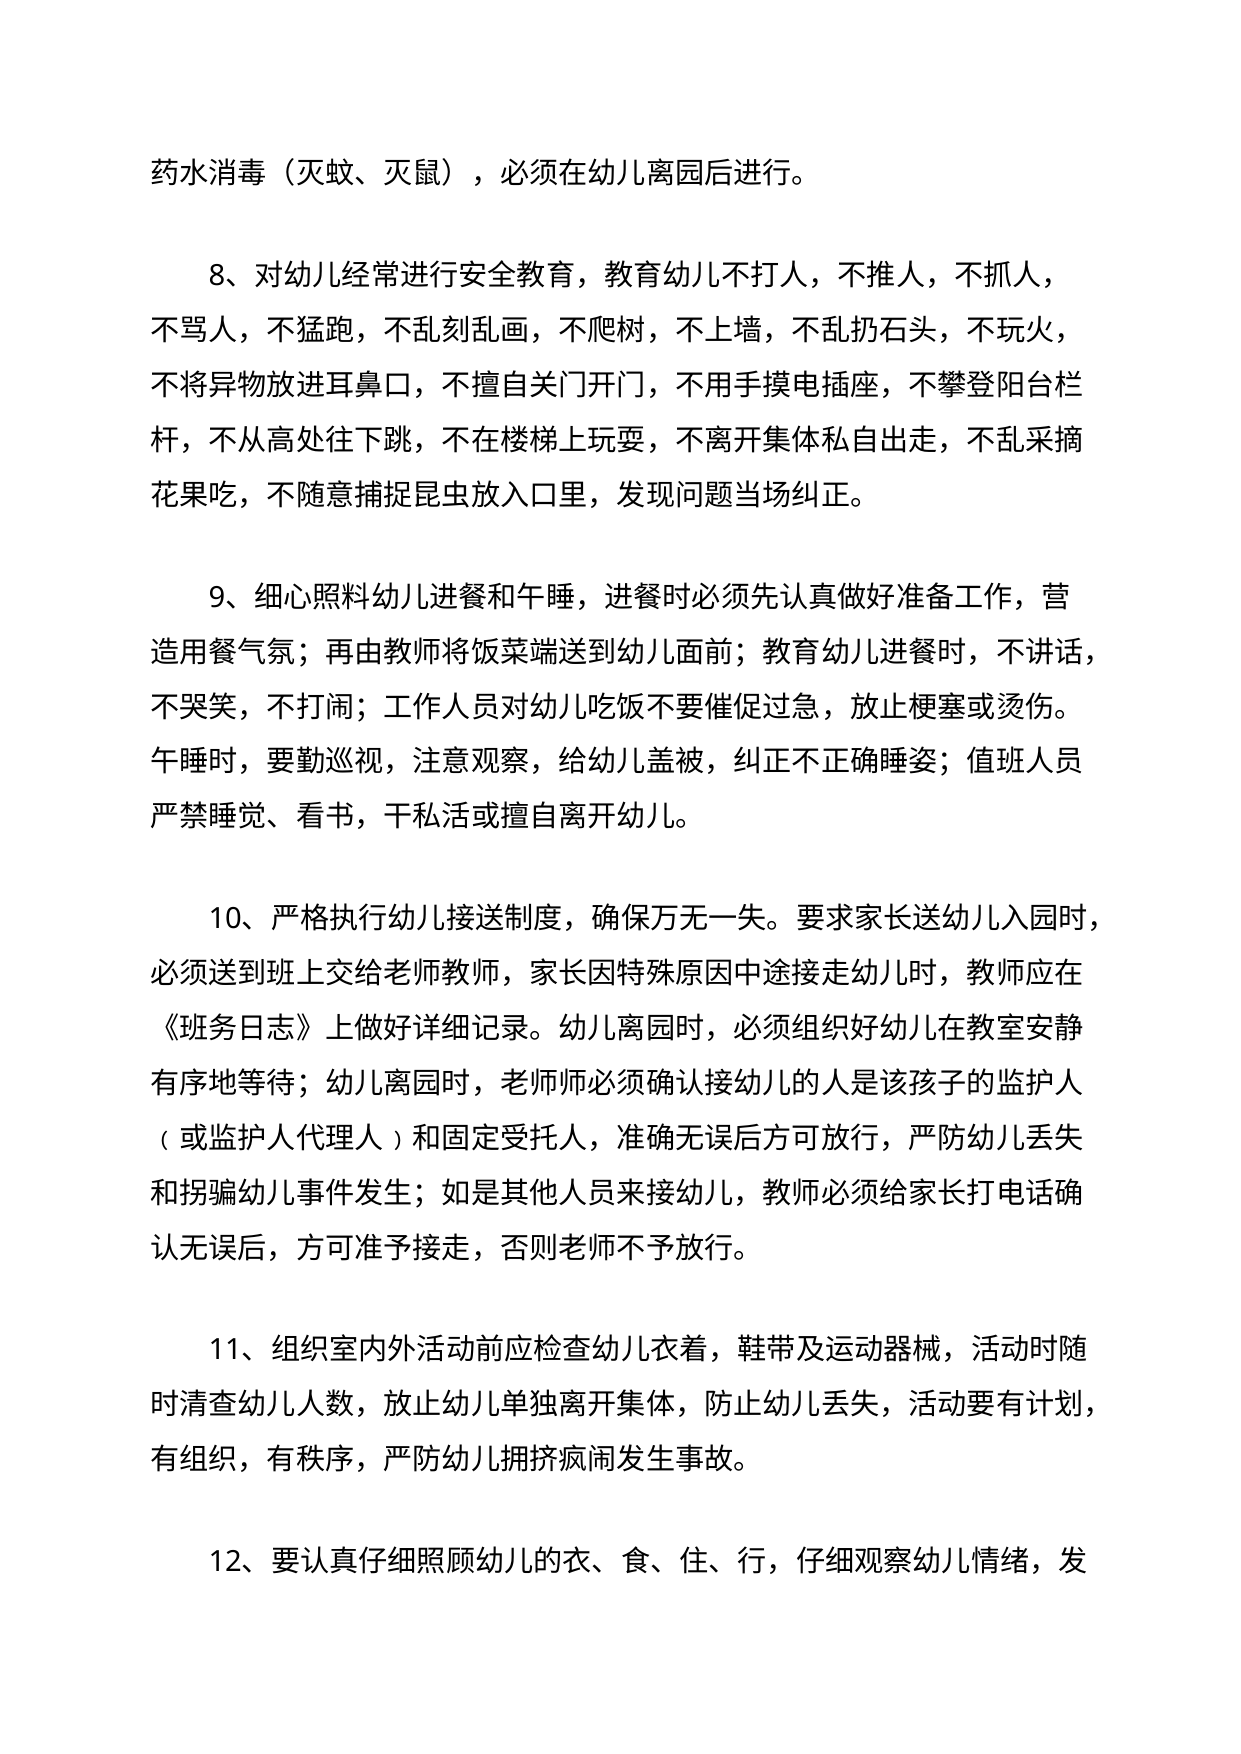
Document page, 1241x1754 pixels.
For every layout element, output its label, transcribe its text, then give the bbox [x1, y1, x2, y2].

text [150, 1538, 1090, 1580]
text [150, 150, 1090, 192]
text 8、对幼儿经常进行安全教育，教育幼儿不打人，不推人，不抓人，不骂人，不猛跑，不乱刻乱画，不爬树，不上墙，不乱扔石头，不玩火，不将异物放进耳鼻口，不擅自关门开门，不用手摸电插座，不攀登阳台栏杆，不从高处往下跳，不在楼梯上玩耍，不离开集体私自出走，不乱采摘花果吃，不随意捕捉昆虫放入口里，发现问题当场纠正。 [150, 252, 1090, 514]
text 9、细心照料幼儿进餐和午睡，进餐时必须先认真做好准备工作，营造用餐气氛；再由教师将饭菜端送到幼儿面前；教育幼儿进餐时，不讲话，不哭笑，不打闹；工作人员对幼儿吃饭不要催促过急，放止梗塞或烫伤。午睡时，要勤巡视，注意观察，给幼儿盖被，纠正不正确睡姿；值班人员严禁睡觉、看书，干私活或擅自离开幼儿。 [150, 573, 1090, 835]
text 11、组织室内外活动前应检查幼儿衣着，鞋带及运动器械，活动时随时清查幼儿人数，放止幼儿单独离开集体，防止幼儿丢失，活动要有计划，有组织，有秩序，严防幼儿拥挤疯闹发生事故。 [150, 1326, 1090, 1478]
text 10、严格执行幼儿接送制度，确保万无一失。要求家长送幼儿入园时，必须送到班上交给老师教师，家长因特殊原因中途接走幼儿时，教师应在《班务日志》上做好详细记录。幼儿离园时，必须组织好幼儿在教室安静有序地等待；幼儿离园时，老师师必须确认接幼儿的人是该孩子的监护人﹙或监护人代理人﹚和固定受托人，准确无误后方可放行，严防幼儿丢失和拐骗幼儿事件发生；如是其他人员来接幼儿，教师必须给家长打电话确认无误后，方可准予接走，否则老师不予放行。 [150, 895, 1090, 1266]
